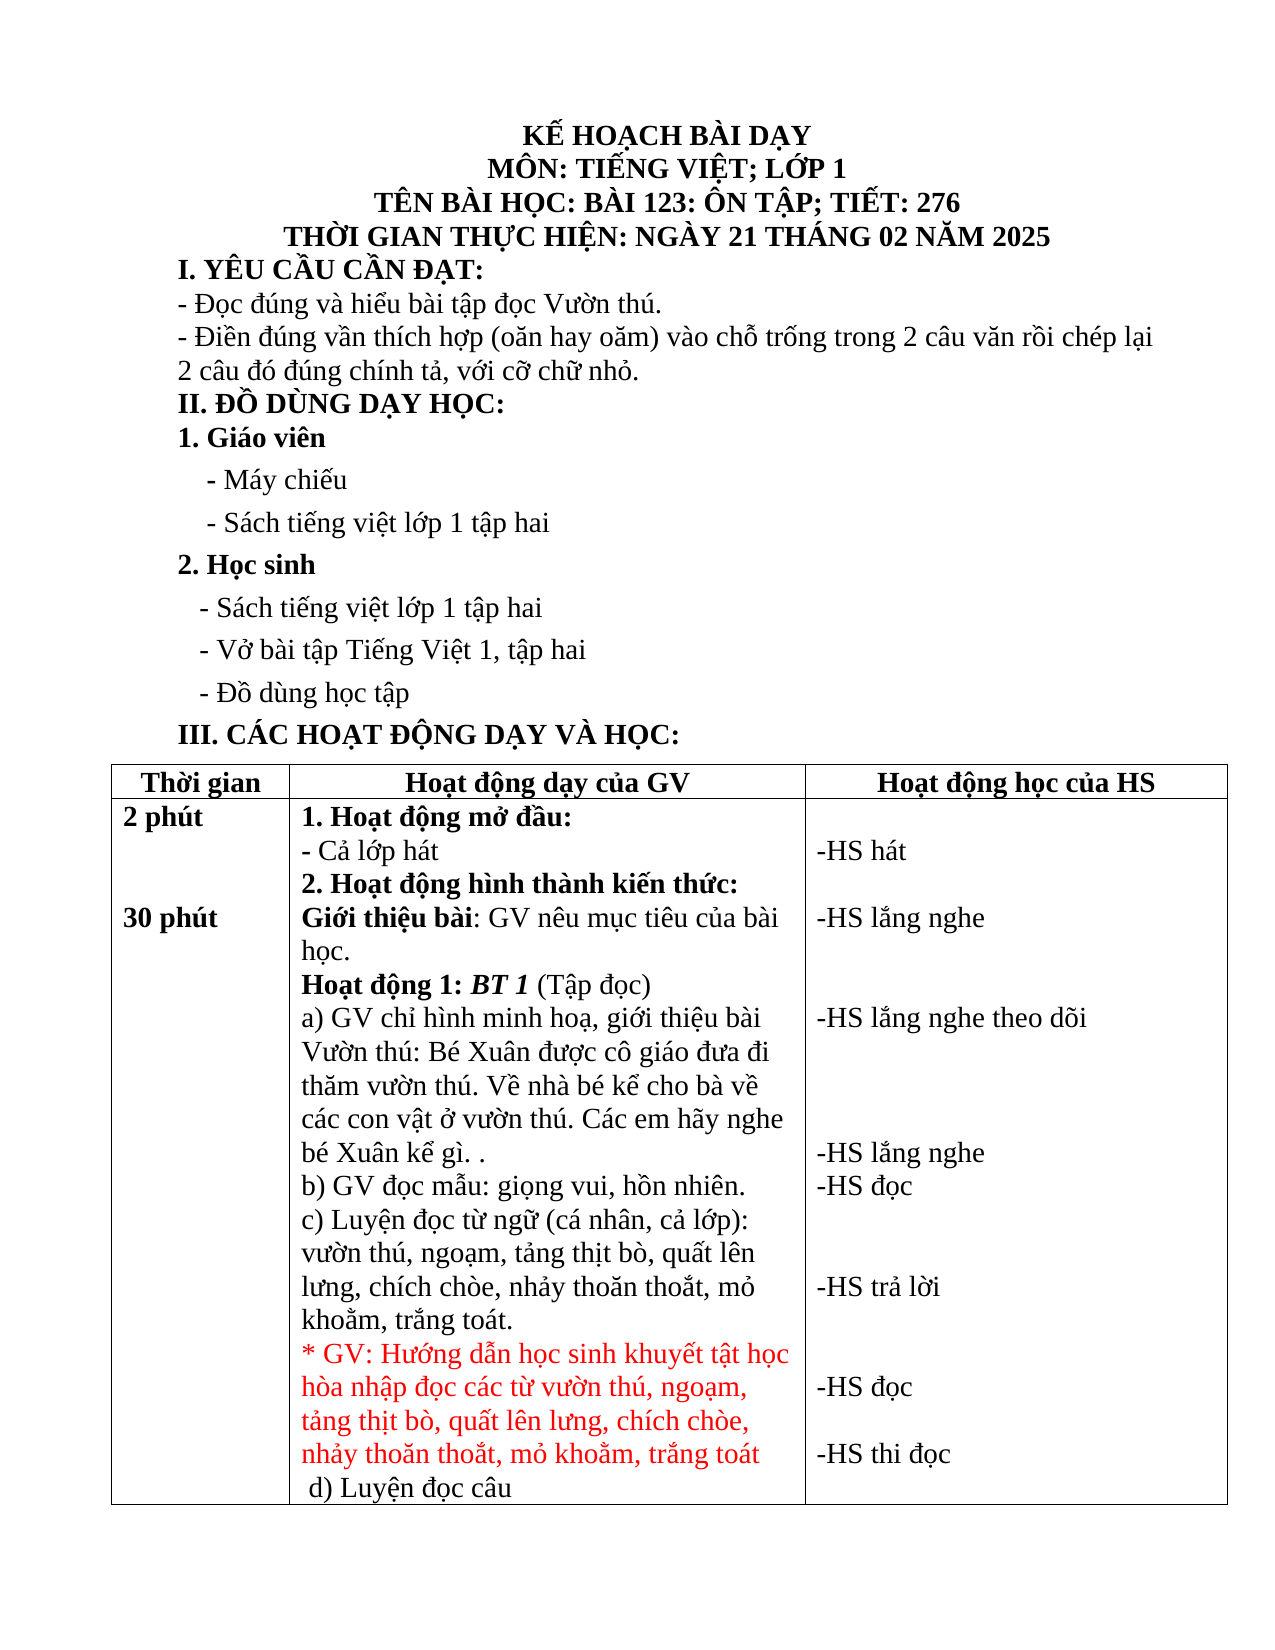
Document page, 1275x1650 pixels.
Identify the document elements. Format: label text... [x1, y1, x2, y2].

table_header Hoạt động dạy của GV [290, 765, 805, 798]
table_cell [290, 799, 805, 1504]
text - Máy chiếu [177, 462, 1157, 496]
text TÊN BÀI HỌC: BÀI 123: ÔN TẬP; TIẾT: 276 [177, 185, 1157, 219]
text - Đọc đúng và hiểu bài tập đọc Vườn thú. [177, 286, 1157, 319]
text III. CÁC HOẠT ĐỘNG DẠY VÀ HỌC: [177, 717, 1157, 751]
table_header Thời gian [112, 765, 289, 798]
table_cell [806, 799, 1227, 1504]
text 1. Giáo viên [177, 420, 1157, 453]
text II. ĐỒ DÙNG DẠY HỌC: [177, 386, 1157, 420]
text - Vở bài tập Tiếng Việt 1, tập hai [177, 632, 1157, 666]
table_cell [112, 799, 289, 1504]
text THỜI GIAN THỰC HIỆN: NGÀY 21 THÁNG 02 NĂM 2025 [177, 219, 1157, 252]
table_header Hoạt động học của HS [806, 765, 1227, 798]
text - Đồ dùng học tập [177, 675, 1157, 708]
text - Sách tiếng việt lớp 1 tập hai [177, 590, 1157, 623]
text - Sách tiếng việt lớp 1 tập hai [177, 505, 1157, 538]
text 2. Học sinh [177, 547, 1157, 581]
text I. YÊU CẦU CẦN ĐẠT: [177, 252, 1157, 286]
text - Điền đúng vần thích hợp (oăn hay oăm) vào chỗ trống trong 2 câu văn rồi chép lại 2 câu đó đúng chính tả, với cỡ chữ nhỏ. [177, 319, 1157, 386]
text KẾ HOẠCH BÀI DẠY [177, 118, 1157, 152]
text MÔN: TIẾNG VIỆT; LỚP 1 [177, 152, 1157, 185]
